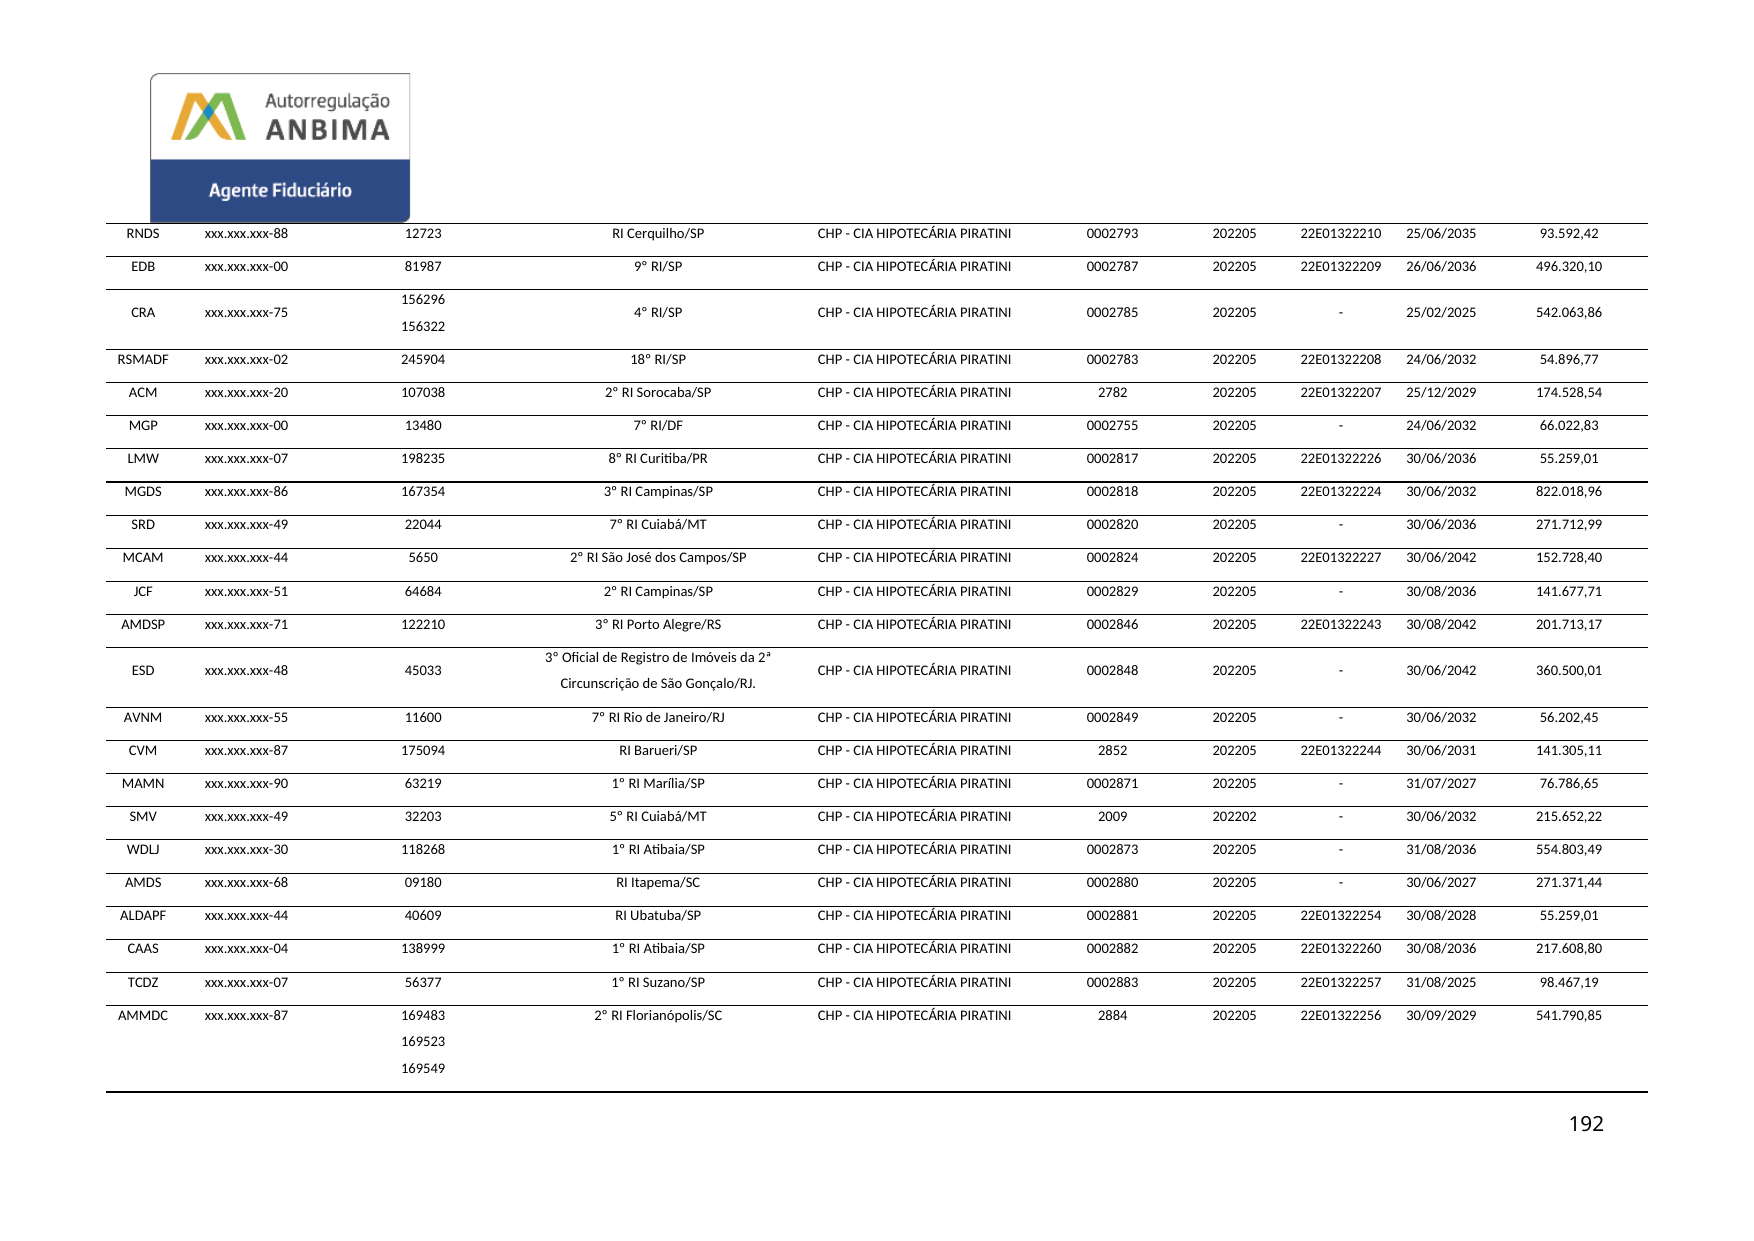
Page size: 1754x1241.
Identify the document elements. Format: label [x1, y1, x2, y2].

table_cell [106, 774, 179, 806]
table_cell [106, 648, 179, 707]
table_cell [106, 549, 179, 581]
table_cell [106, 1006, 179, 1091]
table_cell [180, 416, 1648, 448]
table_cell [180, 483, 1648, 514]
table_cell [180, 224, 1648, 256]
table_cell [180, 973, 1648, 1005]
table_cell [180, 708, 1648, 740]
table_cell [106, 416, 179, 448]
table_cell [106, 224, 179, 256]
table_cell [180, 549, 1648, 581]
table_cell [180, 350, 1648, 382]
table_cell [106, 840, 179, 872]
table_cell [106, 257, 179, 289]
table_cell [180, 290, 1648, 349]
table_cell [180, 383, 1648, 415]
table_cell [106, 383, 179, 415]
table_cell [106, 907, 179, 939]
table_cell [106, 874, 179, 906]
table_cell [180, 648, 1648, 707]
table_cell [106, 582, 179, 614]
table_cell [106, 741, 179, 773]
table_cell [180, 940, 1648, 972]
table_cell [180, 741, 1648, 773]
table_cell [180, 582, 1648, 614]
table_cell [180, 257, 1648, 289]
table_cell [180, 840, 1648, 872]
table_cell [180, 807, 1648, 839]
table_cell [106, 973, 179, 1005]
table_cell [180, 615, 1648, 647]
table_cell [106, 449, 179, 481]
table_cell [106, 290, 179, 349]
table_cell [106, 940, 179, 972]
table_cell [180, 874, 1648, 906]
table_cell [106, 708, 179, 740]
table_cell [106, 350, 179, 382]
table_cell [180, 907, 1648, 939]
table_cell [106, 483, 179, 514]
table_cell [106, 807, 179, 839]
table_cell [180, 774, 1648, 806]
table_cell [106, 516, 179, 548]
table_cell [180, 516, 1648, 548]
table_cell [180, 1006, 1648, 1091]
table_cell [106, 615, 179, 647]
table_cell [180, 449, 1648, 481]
picture [150, 73, 411, 223]
